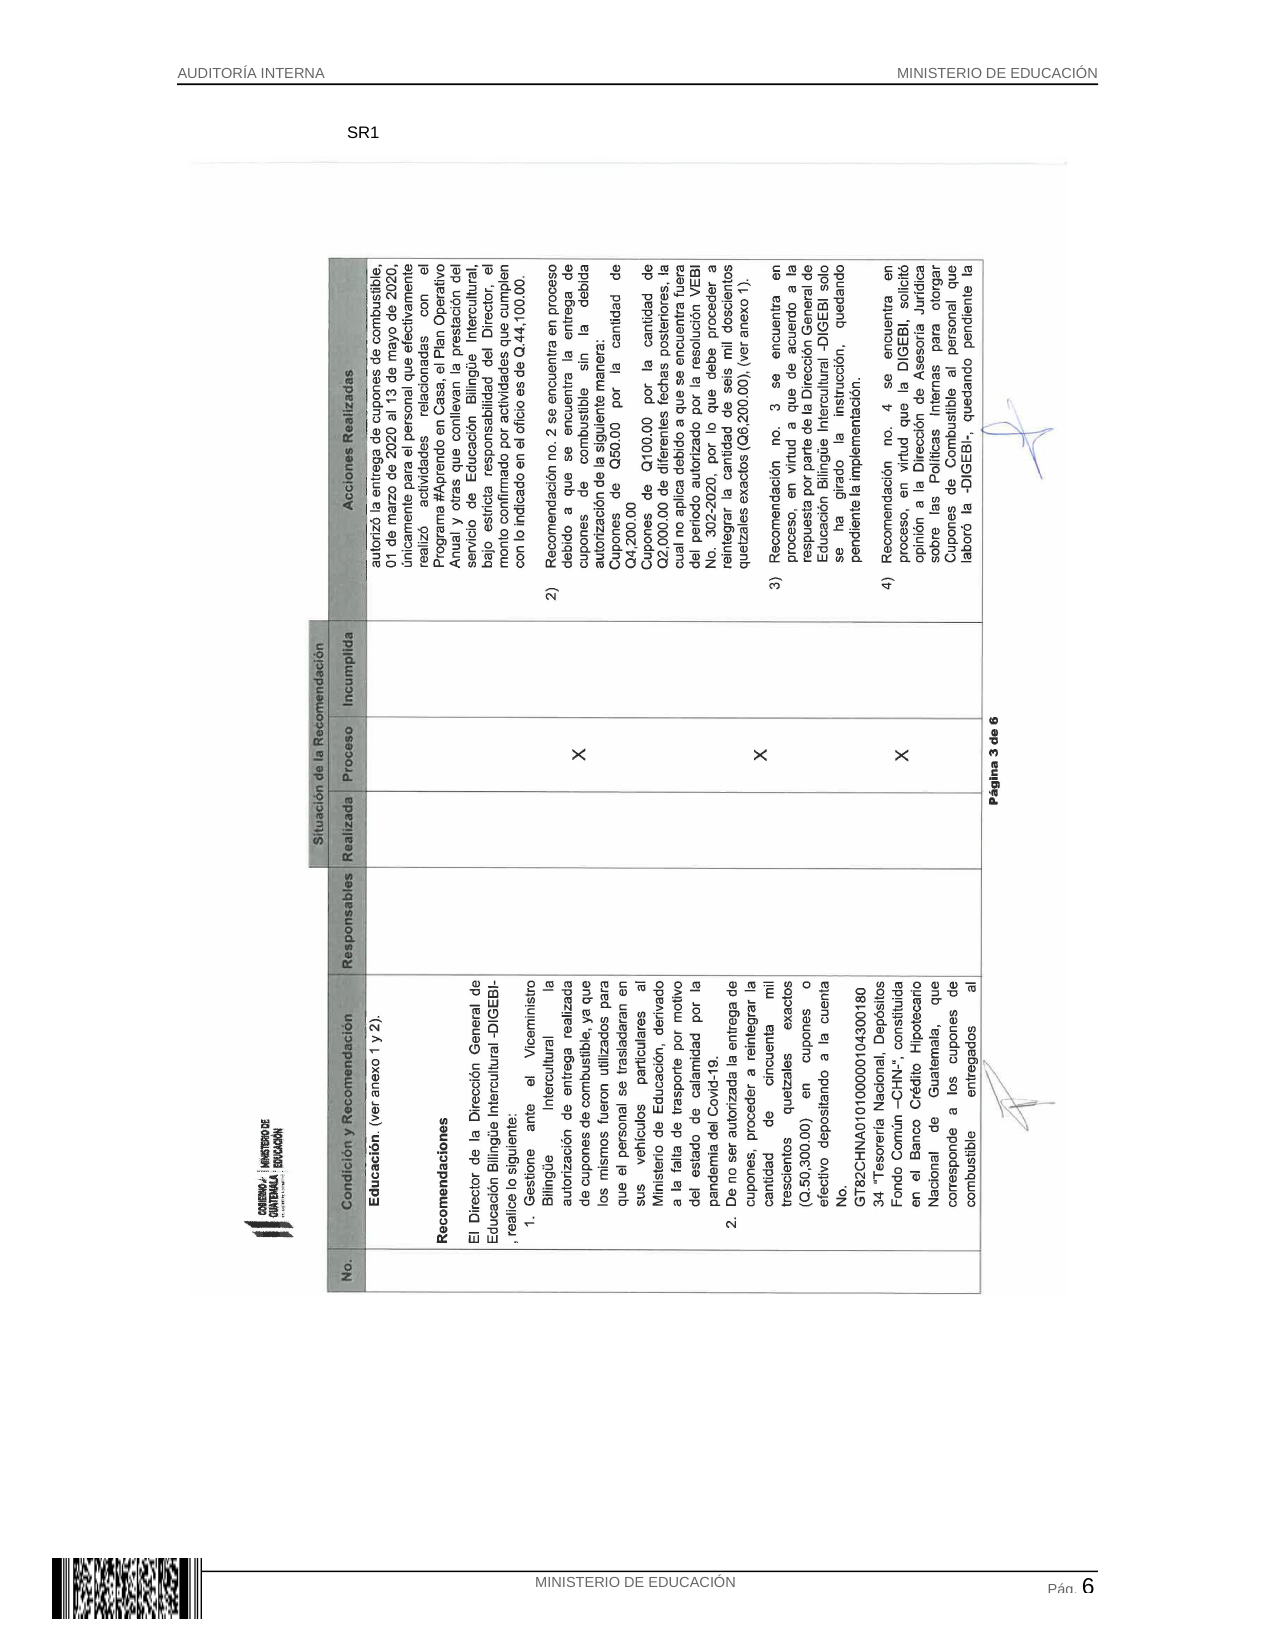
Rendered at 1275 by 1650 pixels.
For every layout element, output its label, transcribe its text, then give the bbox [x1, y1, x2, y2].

picture [187, 156, 1068, 1295]
picture [52, 1558, 202, 1619]
text SR1 [347, 123, 1108, 142]
